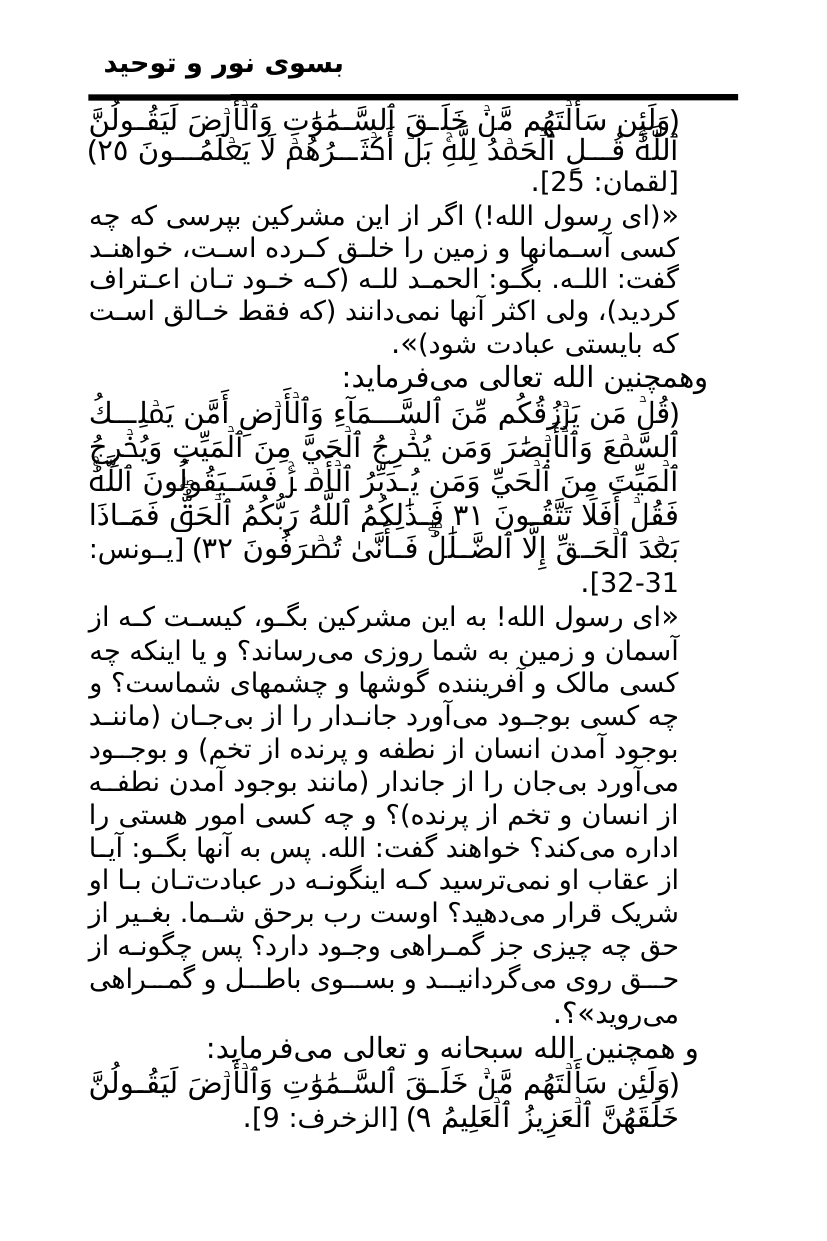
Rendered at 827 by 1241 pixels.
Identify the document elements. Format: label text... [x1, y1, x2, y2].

text ﴿وَلَئِن سَأَلۡتَهُم مَّنۡ خَلَقَ ٱلسَّمَٰوَٰتِ وَٱلۡأَرۡضَ لَيَقُولُنَّ ٱللَّهُۚ قُلِ ٱلۡحَمۡدُ لِلَّهِۚ بَلۡ أَكۡثَرُهُمۡ لَا يَعۡلَمُونَ ٢٥﴾ [لقمان: 25]. [89, 106, 679, 198]
text «ای رسول الله! به این مشرکین بگو، کیست که از آسمان و زمین به شما روزی می‌رساند؟ و یا اینکه چه کسی مالک و آفریننده گوشها و چشمهای شماست؟ و چه کسی بوجود می‌آورد جاندار را از بی‌جان (مانند بوجود آمدن انسان از نطفه و پرنده از تخم) و بوجود می‌آورد بی‌جان را از جاندار (مانند بوجود آمدن نطفه از انسان و تخم از پرنده)؟ و چه کسی امور هستی را اداره می‌کند؟ خواهند گفت: الله. پس به آنها بگو: آیا از عقاب او نمی‌ترسید که اینگونه در عبادت‌تان با او شریک قرار می‌دهید؟ اوست رب برحق شما. بغیر از حق چه چیزی جز گمراهی وجود دارد؟ پس چگونه از حق روی می‌گردانید و بسوی باطل و گمراهی می‌روید»؟. [89, 600, 679, 1030]
text ﴿قُلۡ مَن يَرۡزُقُكُم مِّنَ ٱلسَّمَآءِ وَٱلۡأَرۡضِ أَمَّن يَمۡلِكُ ٱلسَّمۡعَ وَٱلۡأَبۡصَٰرَ وَمَن يُخۡرِجُ ٱلۡحَيَّ مِنَ ٱلۡمَيِّتِ وَيُخۡرِجُ ٱلۡمَيِّتَ مِنَ ٱلۡحَيِّ وَمَن يُدَبِّرُ ٱلۡأَمۡرَۚ فَسَيَقُولُونَ ٱللَّهُۚ فَقُلۡ أَفَلَا تَتَّقُونَ ٣١ فَذَٰلِكُمُ ٱللَّهُ رَبُّكُمُ ٱلۡحَقُّۖ فَمَاذَا بَعۡدَ ٱلۡحَقِّ إِلَّا ٱلضَّلَٰلُۖ فَأَنَّىٰ تُصۡرَفُونَ ٣٢﴾ [يونس: 31-32]. [89, 396, 679, 600]
text و همچنین الله سبحانه و تعالی می‌فرماید: [89, 1031, 738, 1065]
text وهمچنین الله تعالی می‌فرماید: [89, 361, 738, 395]
text «(ای رسول الله!) اگر از این مشرکین بپرسی که چه کسی آسمانها و زمین را خلق کرده است، خواهند گفت: الله. بگو: الحمد لله (که خود تان اعتراف کردید)، ولی اکثر آنها نمی‌دانند (که فقط خالق است که بایستی عبادت شود)». [89, 198, 679, 361]
text ﴿وَلَئِن سَأَلۡتَهُم مَّنۡ خَلَقَ ٱلسَّمَٰوَٰتِ وَٱلۡأَرۡضَ لَيَقُولُنَّ خَلَقَهُنَّ ٱلۡعَزِيزُ ٱلۡعَلِيمُ ٩﴾ [الزخرف: 9]. [89, 1067, 679, 1134]
